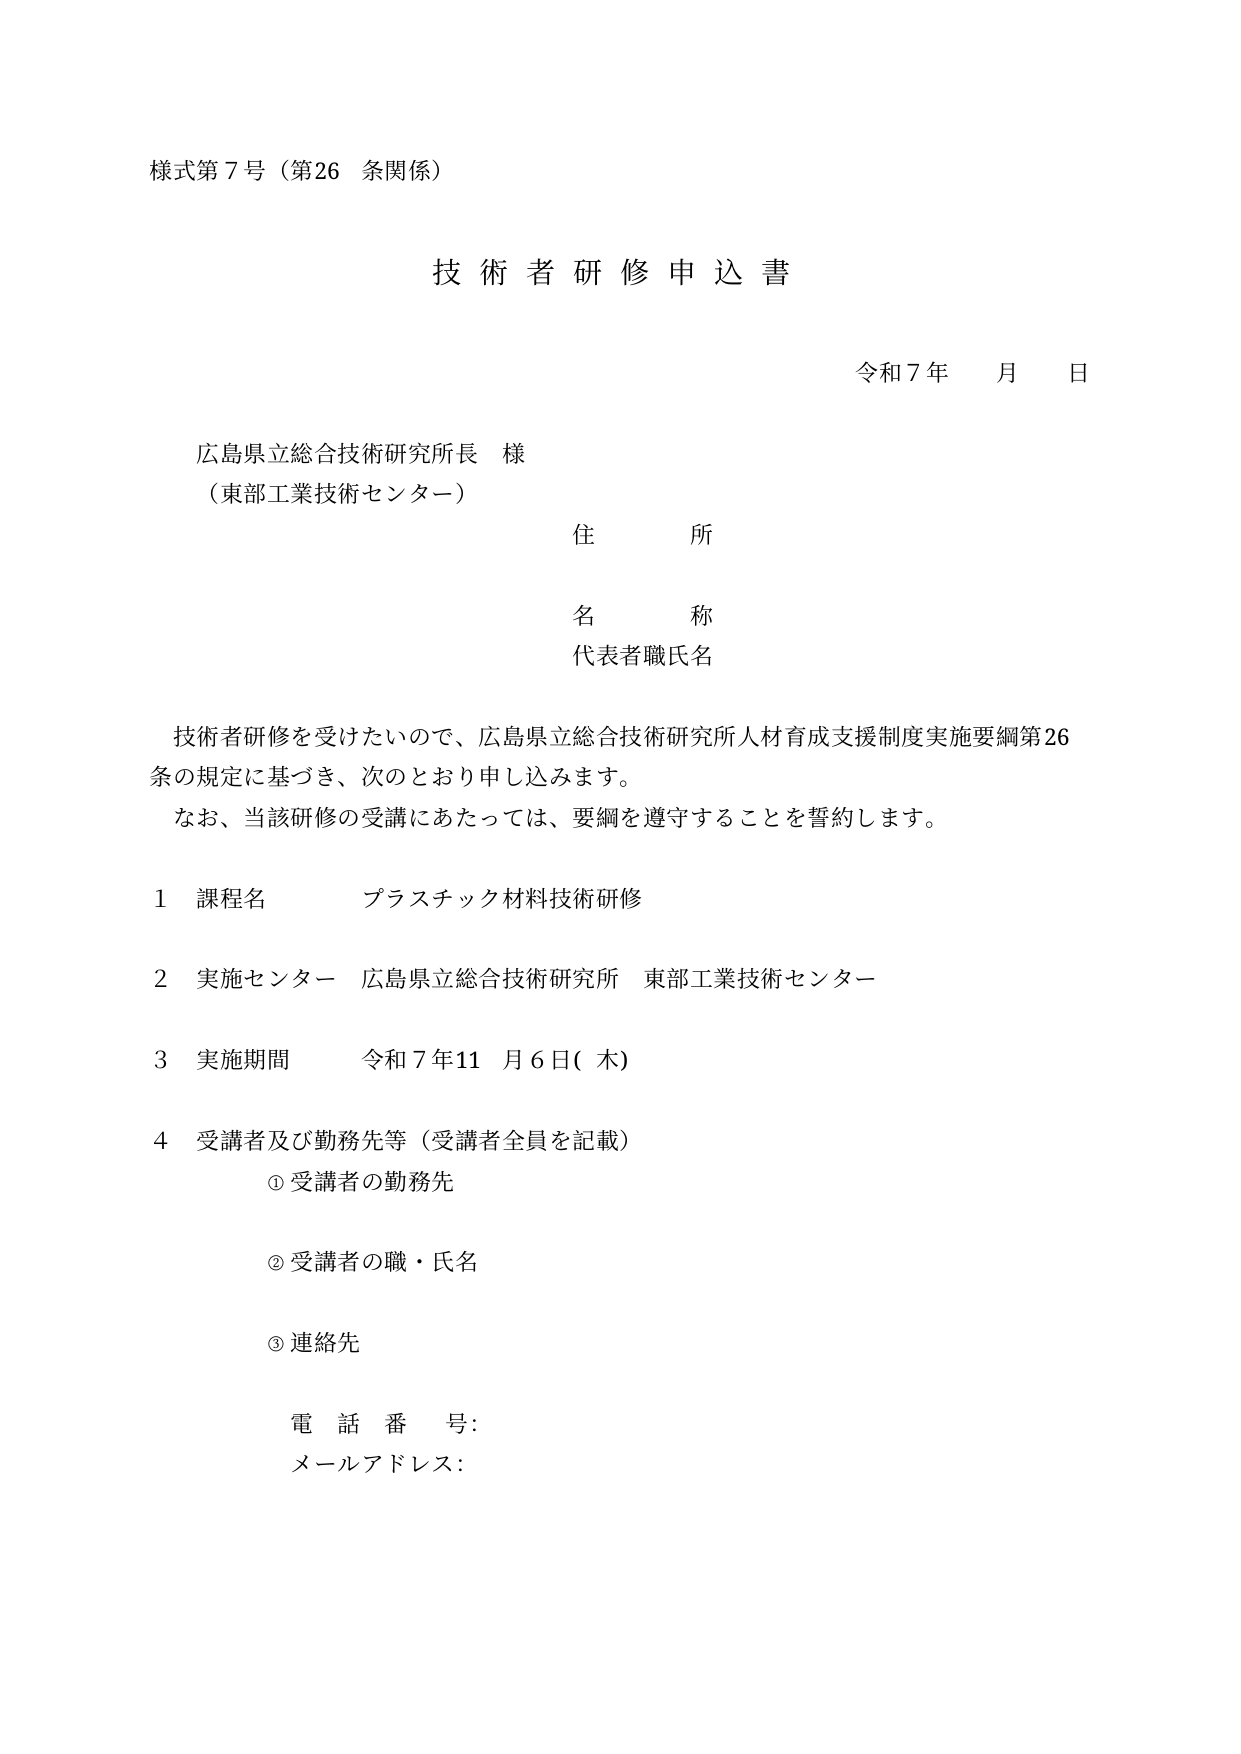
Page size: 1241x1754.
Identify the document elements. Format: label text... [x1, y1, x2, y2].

text 代表者職氏名 [149, 634, 1091, 675]
list 受講者の勤務先 [248, 1160, 1091, 1200]
text ３ 実施期間 令和７年11月６日(木) [149, 1039, 1091, 1079]
text １ 課程名 プラスチック材料技術研修 [149, 877, 1091, 917]
text 広島県立総合技術研究所長 様 [149, 432, 1091, 473]
text 技術者研修を受けたいので、広島県立総合技術研究所人材育成支援制度実施要綱第26条の規定に基づき、次のとおり申し込みます。 [149, 715, 1091, 796]
text 住 所 [149, 513, 1091, 554]
text 電話番号： [149, 1402, 1091, 1443]
text ４ 受講者及び勤務先等（受講者全員を記載） [149, 1119, 1091, 1160]
text 令和７年 月 日 [149, 352, 1091, 392]
text なお、当該研修の受講にあたっては、要綱を遵守することを誓約します。 [149, 796, 1091, 837]
text メールアドレス： [149, 1443, 1091, 1483]
text 名 称 [149, 594, 1091, 634]
text 技術者研修申込書 [149, 230, 1091, 311]
text ２ 実施センター 広島県立総合技術研究所 東部工業技術センター [149, 958, 1091, 998]
text （東部工業技術センター） [149, 473, 1091, 513]
list 受講者の職・氏名 [248, 1241, 1091, 1281]
list 連絡先 [248, 1322, 1091, 1362]
text 様式第７号（第26条関係） [149, 149, 1091, 190]
